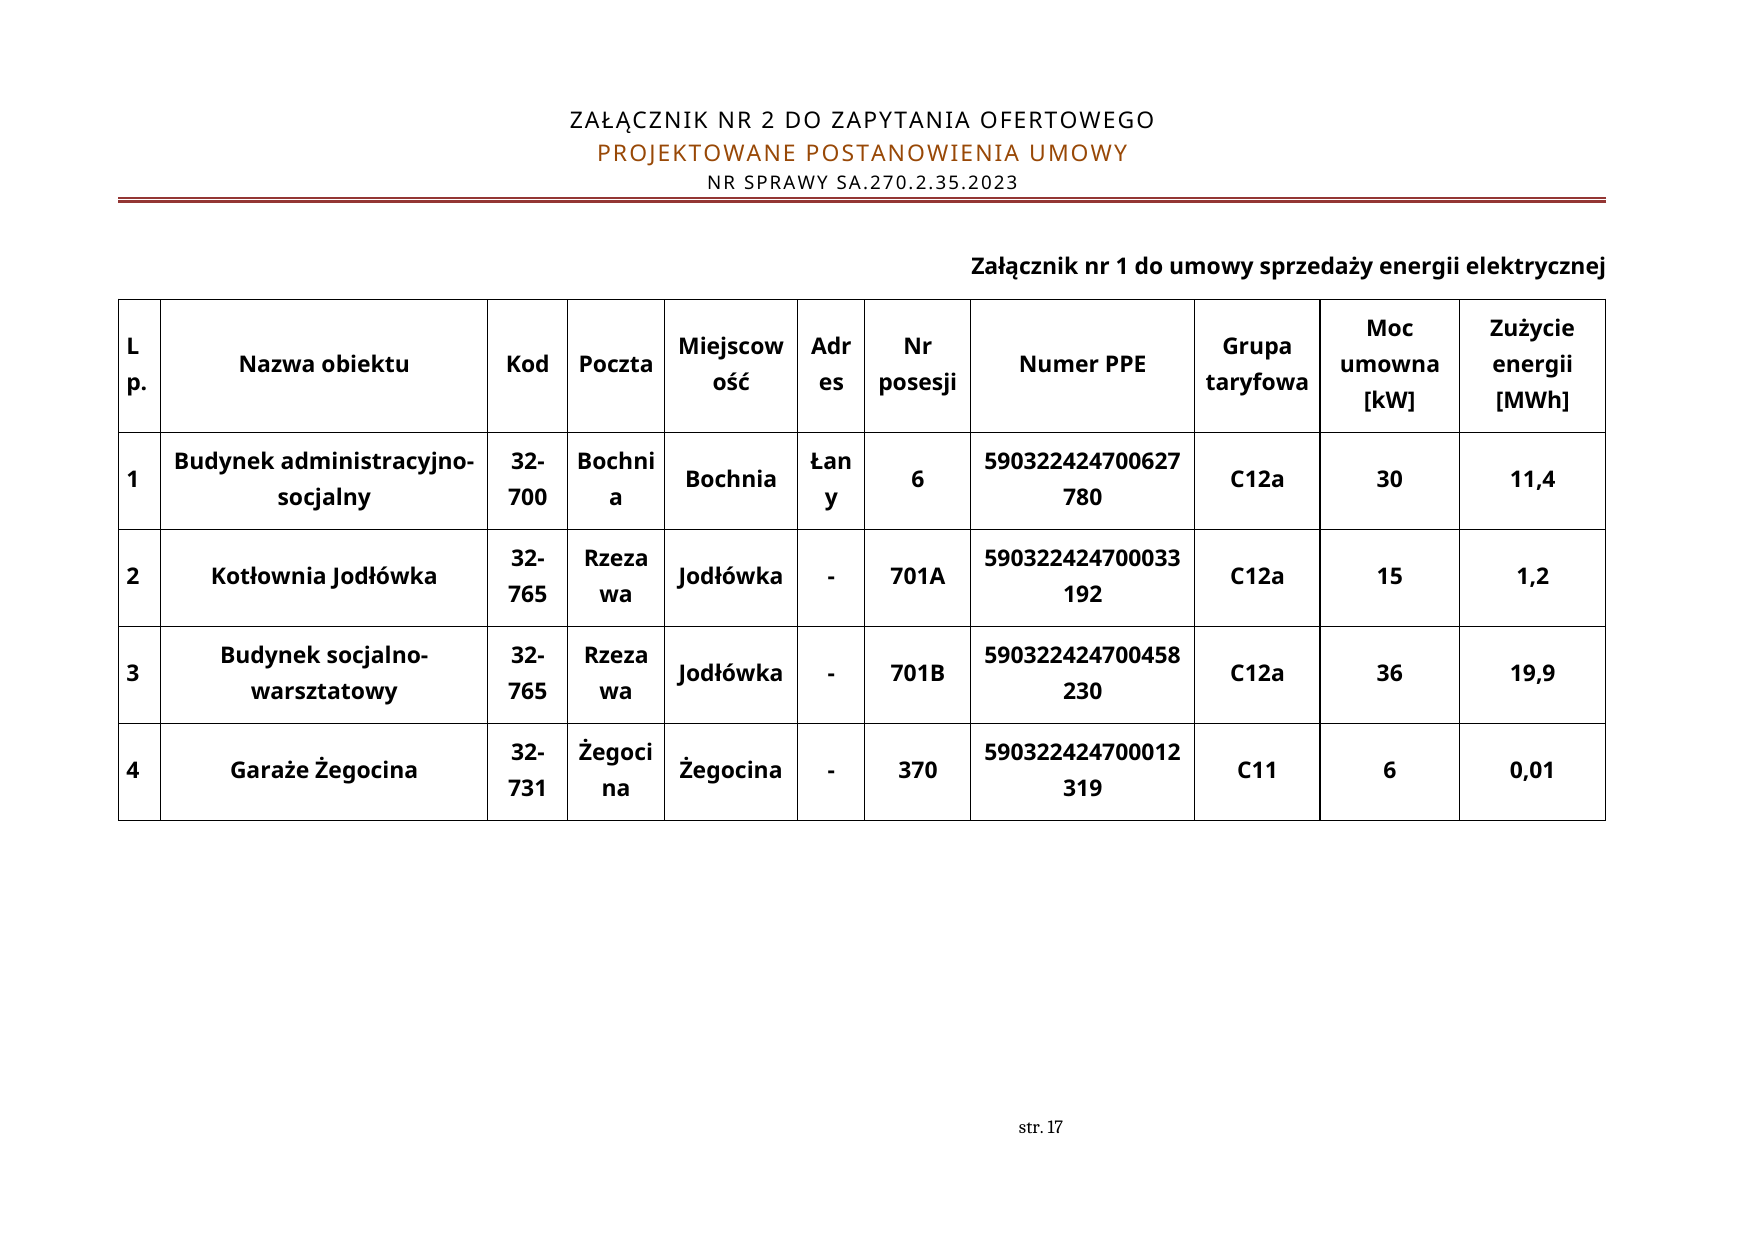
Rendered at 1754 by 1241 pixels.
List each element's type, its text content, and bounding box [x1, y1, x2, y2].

table_header Moc umowna [kW] [1321, 300, 1459, 432]
table_cell 32-731 [488, 724, 567, 820]
table_header Grupa taryfowa [1195, 300, 1319, 432]
table_cell 2 [119, 530, 160, 626]
table_header Lp. [119, 300, 160, 432]
table_cell 19,9 [1460, 627, 1605, 723]
table_cell 590322424700012319 [971, 724, 1194, 820]
table_cell 701A [865, 530, 970, 626]
table_cell 1,2 [1460, 530, 1605, 626]
table_cell Jodłówka [665, 627, 797, 723]
table_cell Budynek administracyjno-socjalny [161, 433, 487, 529]
table_cell 701B [865, 627, 970, 723]
table_cell 6 [865, 433, 970, 529]
table_cell Rzezawa [568, 627, 664, 723]
table_cell Kotłownia Jodłówka [161, 530, 487, 626]
table_cell 4 [119, 724, 160, 820]
table_cell C12a [1195, 627, 1319, 723]
table_cell 32-765 [488, 627, 567, 723]
table_cell Jodłówka [665, 530, 797, 626]
table_cell Bochnia [665, 433, 797, 529]
table_cell 0,01 [1460, 724, 1605, 820]
table_cell Garaże Żegocina [161, 724, 487, 820]
table_header Nr posesji [865, 300, 970, 432]
table_cell Łany [798, 433, 864, 529]
table_cell 1 [119, 433, 160, 529]
table_cell C12a [1195, 530, 1319, 626]
table_header Adres [798, 300, 864, 432]
table_cell 3 [119, 627, 160, 723]
table_cell - [798, 627, 864, 723]
table_cell 370 [865, 724, 970, 820]
table_cell 590322424700033192 [971, 530, 1194, 626]
table_cell Rzezawa [568, 530, 664, 626]
table_cell - [798, 724, 864, 820]
table_cell 590322424700458230 [971, 627, 1194, 723]
table_cell C11 [1195, 724, 1319, 820]
table_header Nazwa obiektu [161, 300, 487, 432]
table_cell 32-700 [488, 433, 567, 529]
table_cell 6 [1321, 724, 1459, 820]
text Załącznik nr 1 do umowy sprzedaży energii elektrycznej [118, 250, 1606, 281]
table_cell 32-765 [488, 530, 567, 626]
table_cell Bochnia [568, 433, 664, 529]
table_header Kod [488, 300, 567, 432]
table_cell Żegocina [568, 724, 664, 820]
table_cell Budynek socjalno-warsztatowy [161, 627, 487, 723]
table_cell 590322424700627780 [971, 433, 1194, 529]
table_header Poczta [568, 300, 664, 432]
table_cell Żegocina [665, 724, 797, 820]
table_header Zużycie energii [MWh] [1460, 300, 1605, 432]
table_header Numer PPE [971, 300, 1194, 432]
table_cell 36 [1321, 627, 1459, 723]
table_cell 30 [1321, 433, 1459, 529]
table_cell 11,4 [1460, 433, 1605, 529]
table_cell 15 [1321, 530, 1459, 626]
table_cell C12a [1195, 433, 1319, 529]
table_cell - [798, 530, 864, 626]
table_header Miejscowość [665, 300, 797, 432]
